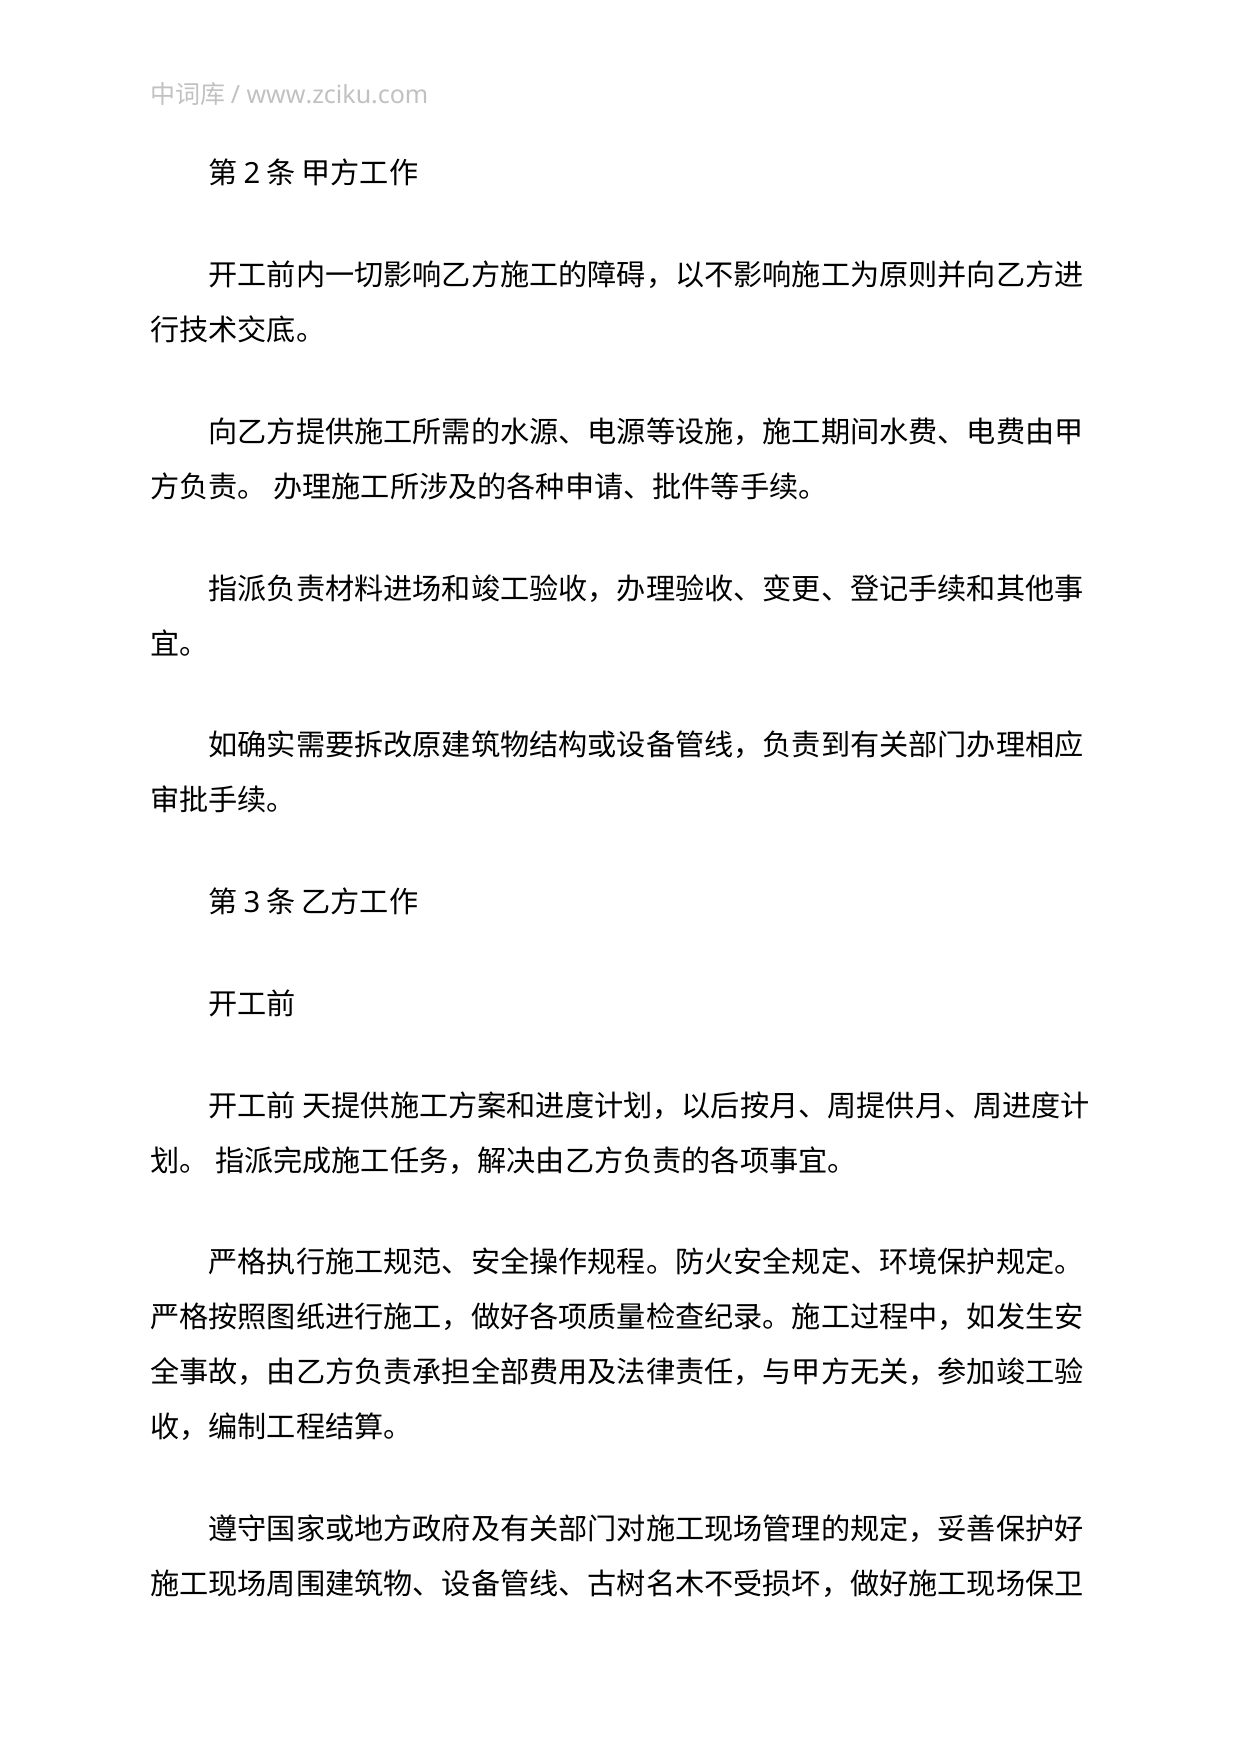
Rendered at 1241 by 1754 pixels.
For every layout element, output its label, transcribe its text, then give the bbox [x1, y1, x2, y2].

text 第2条 甲方工作 [150, 150, 1090, 192]
text 指派负责材料进场和竣工验收，办理验收、变更、登记手续和其他事宜。 [150, 565, 1090, 662]
text 向乙方提供施工所需的水源、电源等设施，施工期间水费、电费由甲方负责。 办理施工所涉及的各种申请、批件等手续。 [150, 409, 1090, 506]
text 第3条 乙方工作 [150, 879, 1090, 921]
text 严格执行施工规范、安全操作规程。防火安全规定、环境保护规定。严格按照图纸进行施工，做好各项质量检查纪录。施工过程中，如发生安全事故，由乙方负责承担全部费用及法律责任，与甲方无关，参加竣工验收，编制工程结算。 [150, 1239, 1090, 1446]
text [150, 1506, 1090, 1603]
text 开工前内一切影响乙方施工的障碍，以不影响施工为原则并向乙方进行技术交底。 [150, 252, 1090, 349]
text 开工前 天提供施工方案和进度计划，以后按月、周提供月、周进度计划。 指派完成施工任务，解决由乙方负责的各项事宜。 [150, 1082, 1090, 1179]
text 如确实需要拆改原建筑物结构或设备管线，负责到有关部门办理相应审批手续。 [150, 722, 1090, 819]
text 开工前 [150, 981, 1090, 1023]
